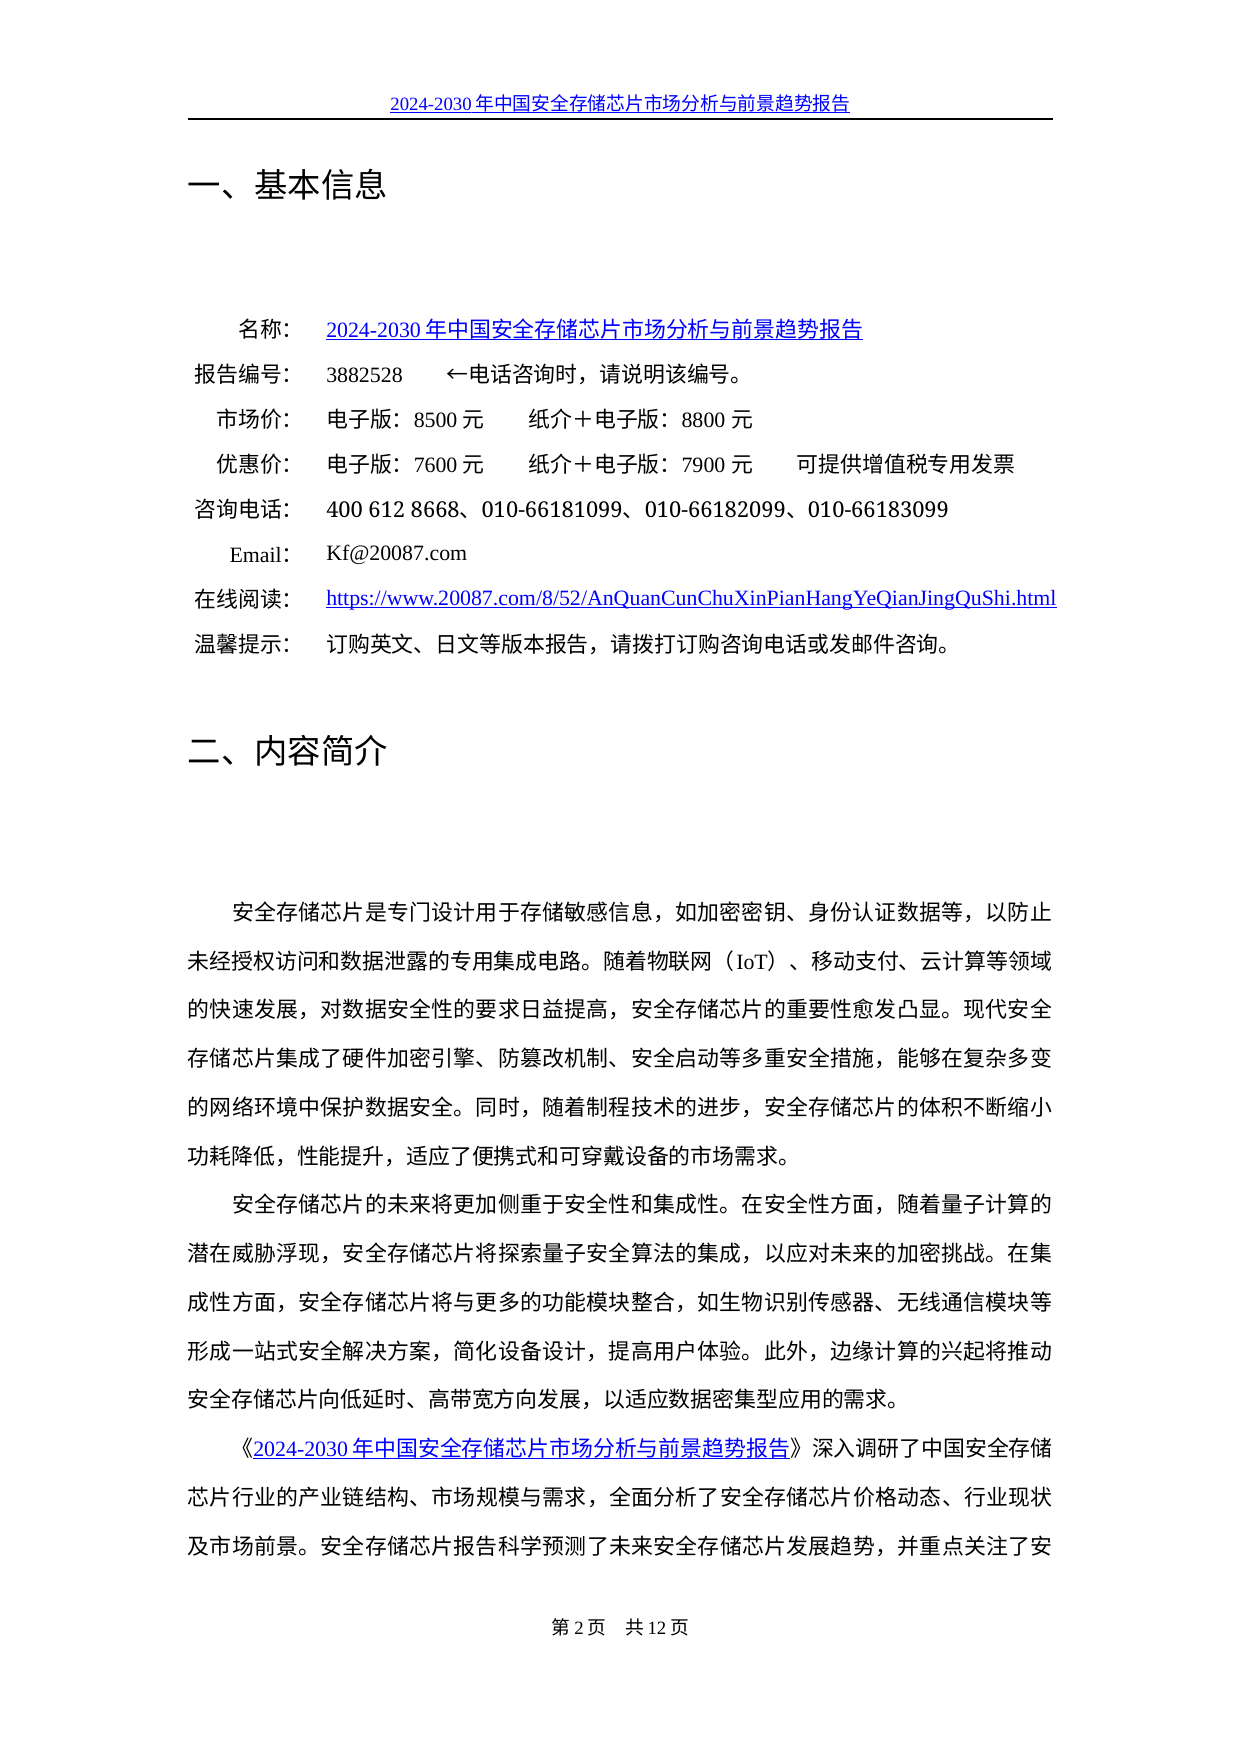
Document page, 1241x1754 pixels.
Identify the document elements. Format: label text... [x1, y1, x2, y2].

table_cell 温馨提示： [167, 627, 315, 672]
table_cell Kf@20087.com [315, 537, 1073, 582]
table_cell 电子版：8500 元 纸介＋电子版：8800 元 [315, 402, 1073, 447]
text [187, 894, 1053, 1561]
table_cell 在线阅读： [167, 582, 315, 627]
table_cell 市场价： [167, 402, 315, 447]
table_cell 400 612 8668、010-66181099、010-66182099、010-66183099 [315, 492, 1073, 537]
table_cell 优惠价： [167, 447, 315, 492]
table_cell 订购英文、日文等版本报告，请拨打订购咨询电话或发邮件咨询。 [315, 627, 1073, 672]
table_cell Email： [167, 537, 315, 582]
title 二、内容简介 [187, 717, 1053, 782]
title 一、基本信息 [187, 150, 1053, 215]
table_cell [315, 582, 1073, 627]
table_cell 咨询电话： [167, 492, 315, 537]
table_header 名称： [167, 312, 315, 357]
table_cell 3882528 ←电话咨询时，请说明该编号。 [315, 357, 1073, 402]
table_header 2024-2030年中国安全存储芯片市场分析与前景趋势报告 [315, 312, 1073, 357]
table_cell 电子版：7600 元 纸介＋电子版：7900 元 可提供增值税专用发票 [315, 447, 1073, 492]
table_cell 报告编号： [167, 357, 315, 402]
